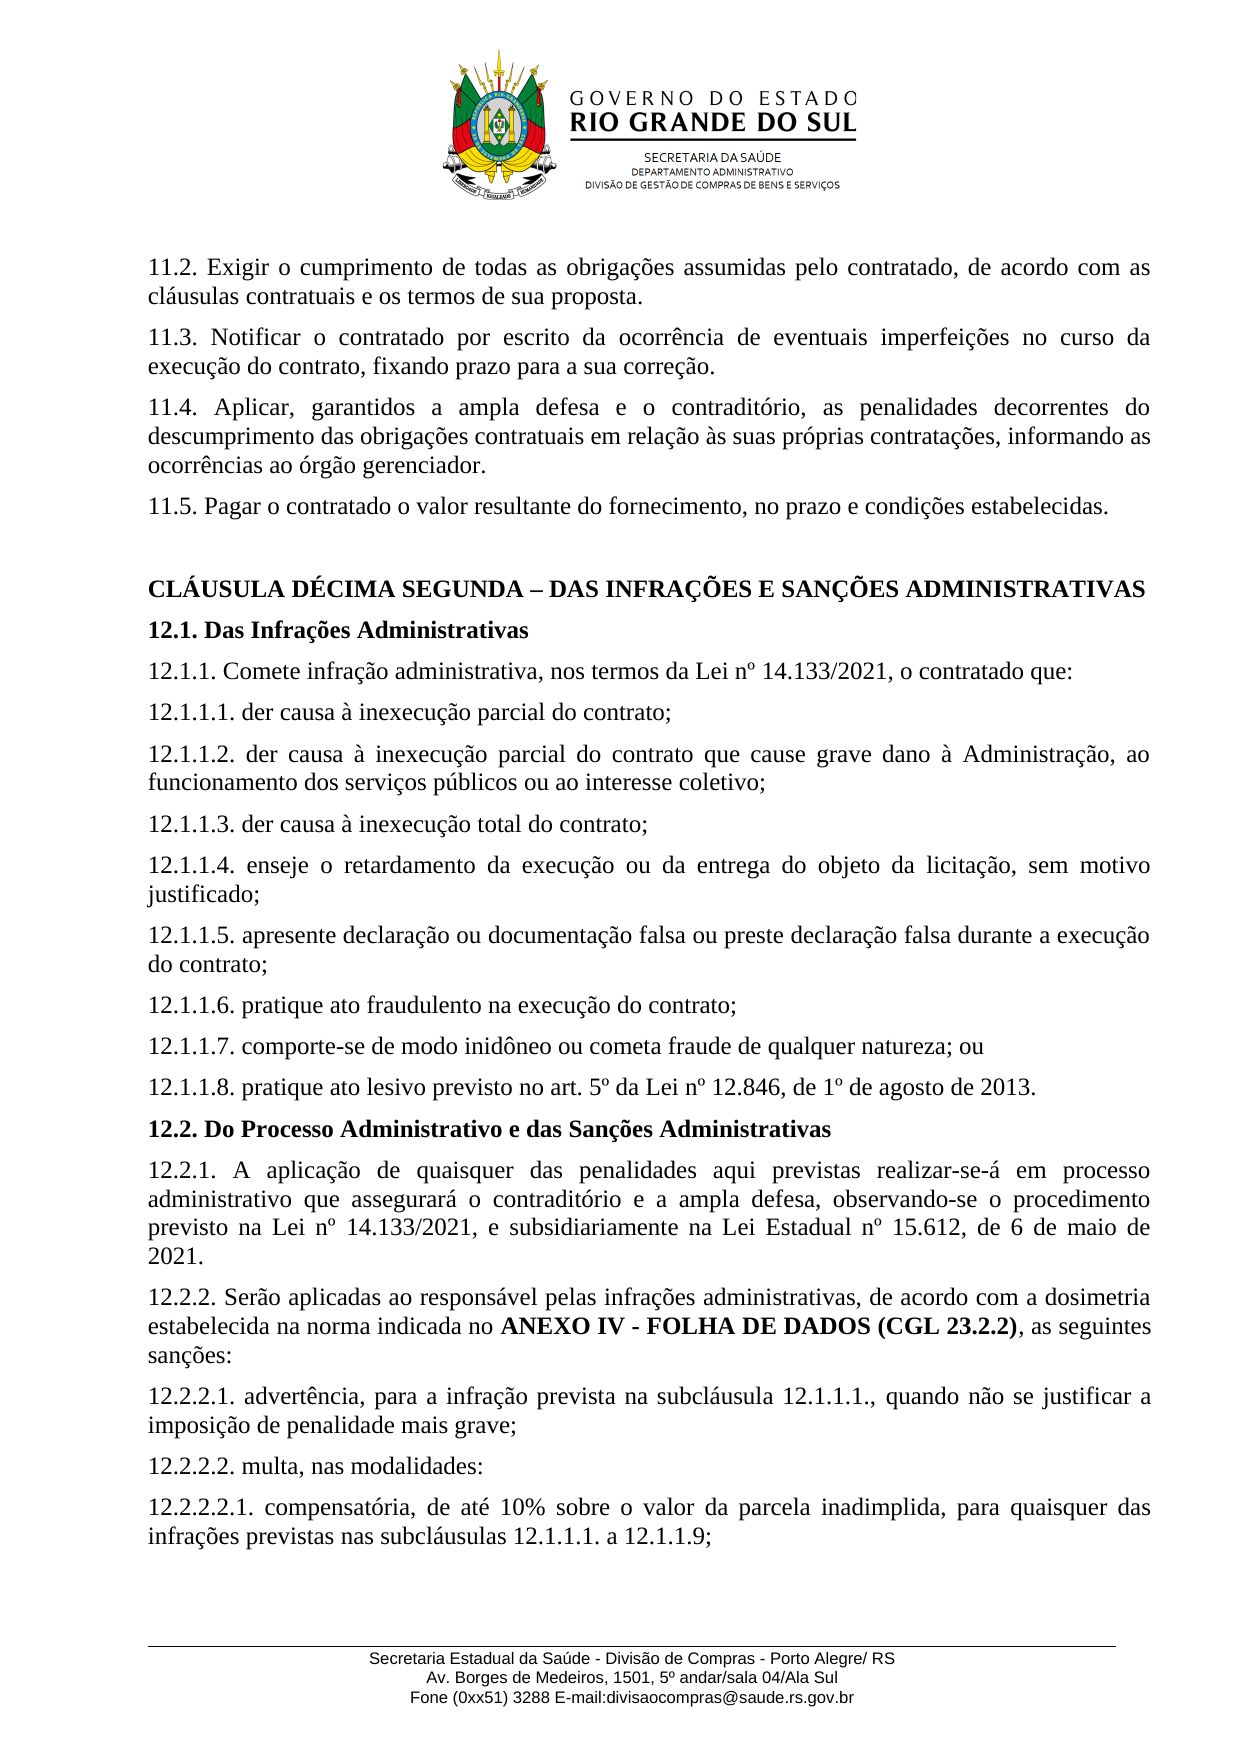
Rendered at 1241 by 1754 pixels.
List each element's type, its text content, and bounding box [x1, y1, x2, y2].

text 12.1.1.4. enseje o retardamento da execução ou da entrega do objeto da licitação, sem motivo justificado; [148, 850, 1152, 907]
text 12.2.2.2.1. compensatória, de até 10% sobre o valor da parcela inadimplida, para quaisquer das infrações previstas nas subcláusulas 12.1.1.1. a 12.1.1.9; [148, 1492, 1152, 1550]
subtitle CLÁUSULA DÉCIMA SEGUNDA – DAS INFRAÇÕES E SANÇÕES ADMINISTRATIVAS [148, 574, 1152, 602]
text 11.4. Aplicar, garantidos a ampla defesa e o contraditório, as penalidades decorrentes do descumprimento das obrigações contratuais em relação às suas próprias contratações, informando as ocorrências ao órgão gerenciador. [148, 392, 1152, 479]
text 12.2.2.1. advertência, para a infração prevista na subcláusula 12.1.1.1., quando não se justificar a imposição de penalidade mais grave; [148, 1381, 1152, 1439]
text 11.2. Exigir o cumprimento de todas as obrigações assumidas pelo contratado, de acordo com as cláusulas contratuais e os termos de sua proposta. [148, 252, 1152, 310]
picture [442, 50, 857, 200]
text 12.1.1.2. der causa à inexecução parcial do contrato que cause grave dano à Administração, ao funcionamento dos serviços públicos ou ao interesse coletivo; [148, 739, 1152, 796]
text 11.3. Notificar o contratado por escrito da ocorrência de eventuais imperfeições no curso da execução do contrato, fixando prazo para a sua correção. [148, 322, 1152, 380]
text 12.1.1.5. apresente declaração ou documentação falsa ou preste declaração falsa durante a execução do contrato; [148, 920, 1152, 977]
text 12.2.2. Serão aplicadas ao responsável pelas infrações administrativas, de acordo com a dosimetria estabelecida na norma indicada no ANEXO IV - FOLHA DE DADOS (CGL 23.2.2), as seguintes sanções: [148, 1282, 1152, 1369]
text 12.1. Das Infrações Administrativas [148, 615, 1152, 644]
text 11.5. Pagar o contratado o valor resultante do fornecimento, no prazo e condições estabelecidas. [148, 491, 1152, 520]
text 12.1.1.8. pratique ato lesivo previsto no art. 5º da Lei nº 12.846, de 1º de agosto de 2013. [148, 1072, 1152, 1101]
text 12.1.1.7. comporte-se de modo inidôneo ou cometa fraude de qualquer natureza; ou [148, 1031, 1152, 1060]
text 12.1.1.6. pratique ato fraudulento na execução do contrato; [148, 990, 1152, 1019]
text 12.1.1.3. der causa à inexecução total do contrato; [148, 809, 1152, 837]
text 12.1.1.1. der causa à inexecução parcial do contrato; [148, 697, 1152, 726]
text 12.2.1. A aplicação de quaisquer das penalidades aqui previstas realizar-se-á em processo administrativo que assegurará o contraditório e a ampla defesa, observando-se o procedimento previsto na Lei nº 14.133/2021, e subsidiariamente na Lei Estadual nº 15.612, de 6 de maio de 2021. [148, 1155, 1152, 1270]
text 12.1.1. Comete infração administrativa, nos termos da Lei nº 14.133/2021, o contratado que: [148, 656, 1152, 685]
text 12.2.2.2. multa, nas modalidades: [148, 1451, 1152, 1480]
text 12.2. Do Processo Administrativo e das Sanções Administrativas [148, 1114, 1152, 1142]
